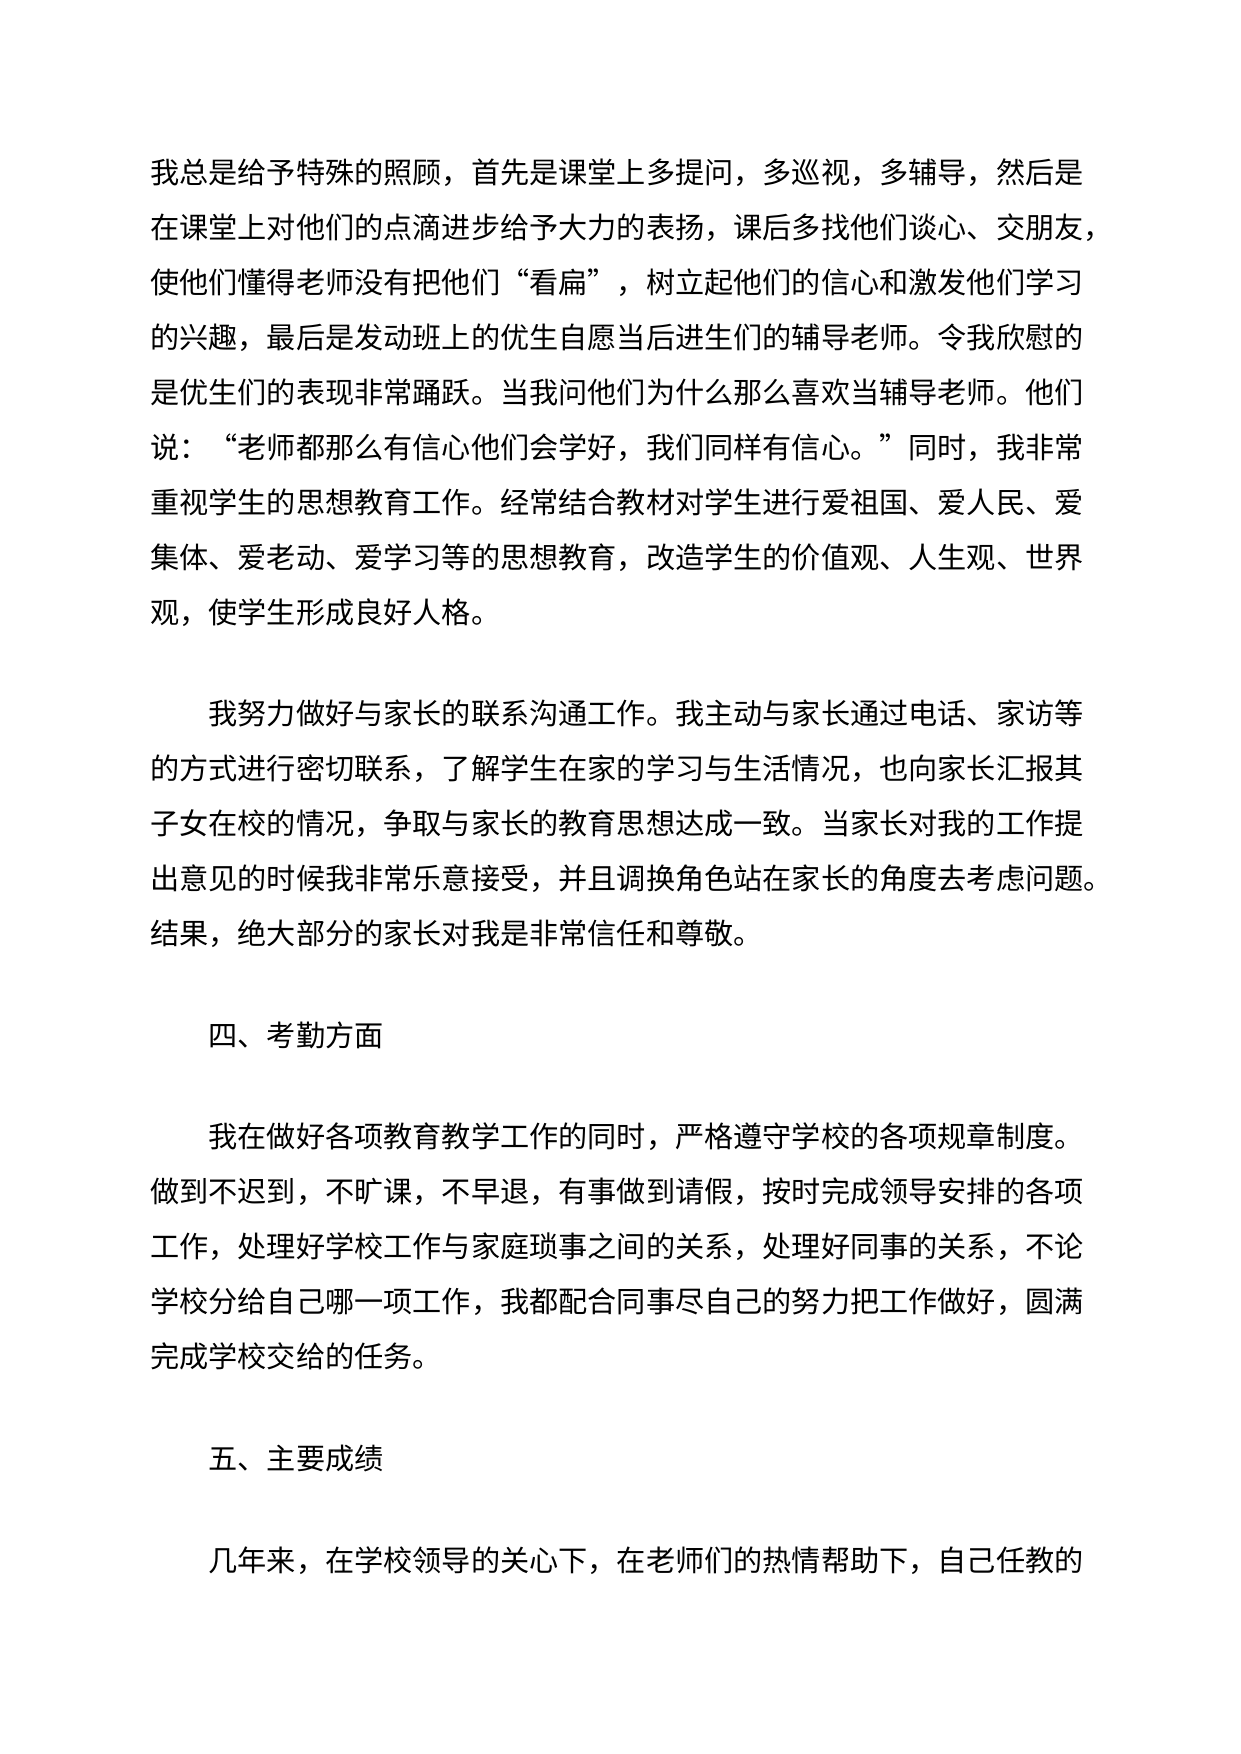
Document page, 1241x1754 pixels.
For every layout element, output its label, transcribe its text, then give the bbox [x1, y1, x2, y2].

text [150, 1537, 1090, 1579]
text 四、考勤方面 [150, 1012, 1090, 1054]
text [150, 150, 1090, 631]
text 五、主要成绩 [150, 1435, 1090, 1478]
text 我在做好各项教育教学工作的同时，严格遵守学校的各项规章制度。做到不迟到，不旷课，不早退，有事做到请假，按时完成领导安排的各项工作，处理好学校工作与家庭琐事之间的关系，处理好同事的关系，不论学校分给自己哪一项工作，我都配合同事尽自己的努力把工作做好，圆满完成学校交给的任务。 [150, 1114, 1090, 1376]
text 我努力做好与家长的联系沟通工作。我主动与家长通过电话、家访等的方式进行密切联系，了解学生在家的学习与生活情况，也向家长汇报其子女在校的情况，争取与家长的教育思想达成一致。当家长对我的工作提出意见的时候我非常乐意接受，并且调换角色站在家长的角度去考虑问题。结果，绝大部分的家长对我是非常信任和尊敬。 [150, 691, 1090, 953]
